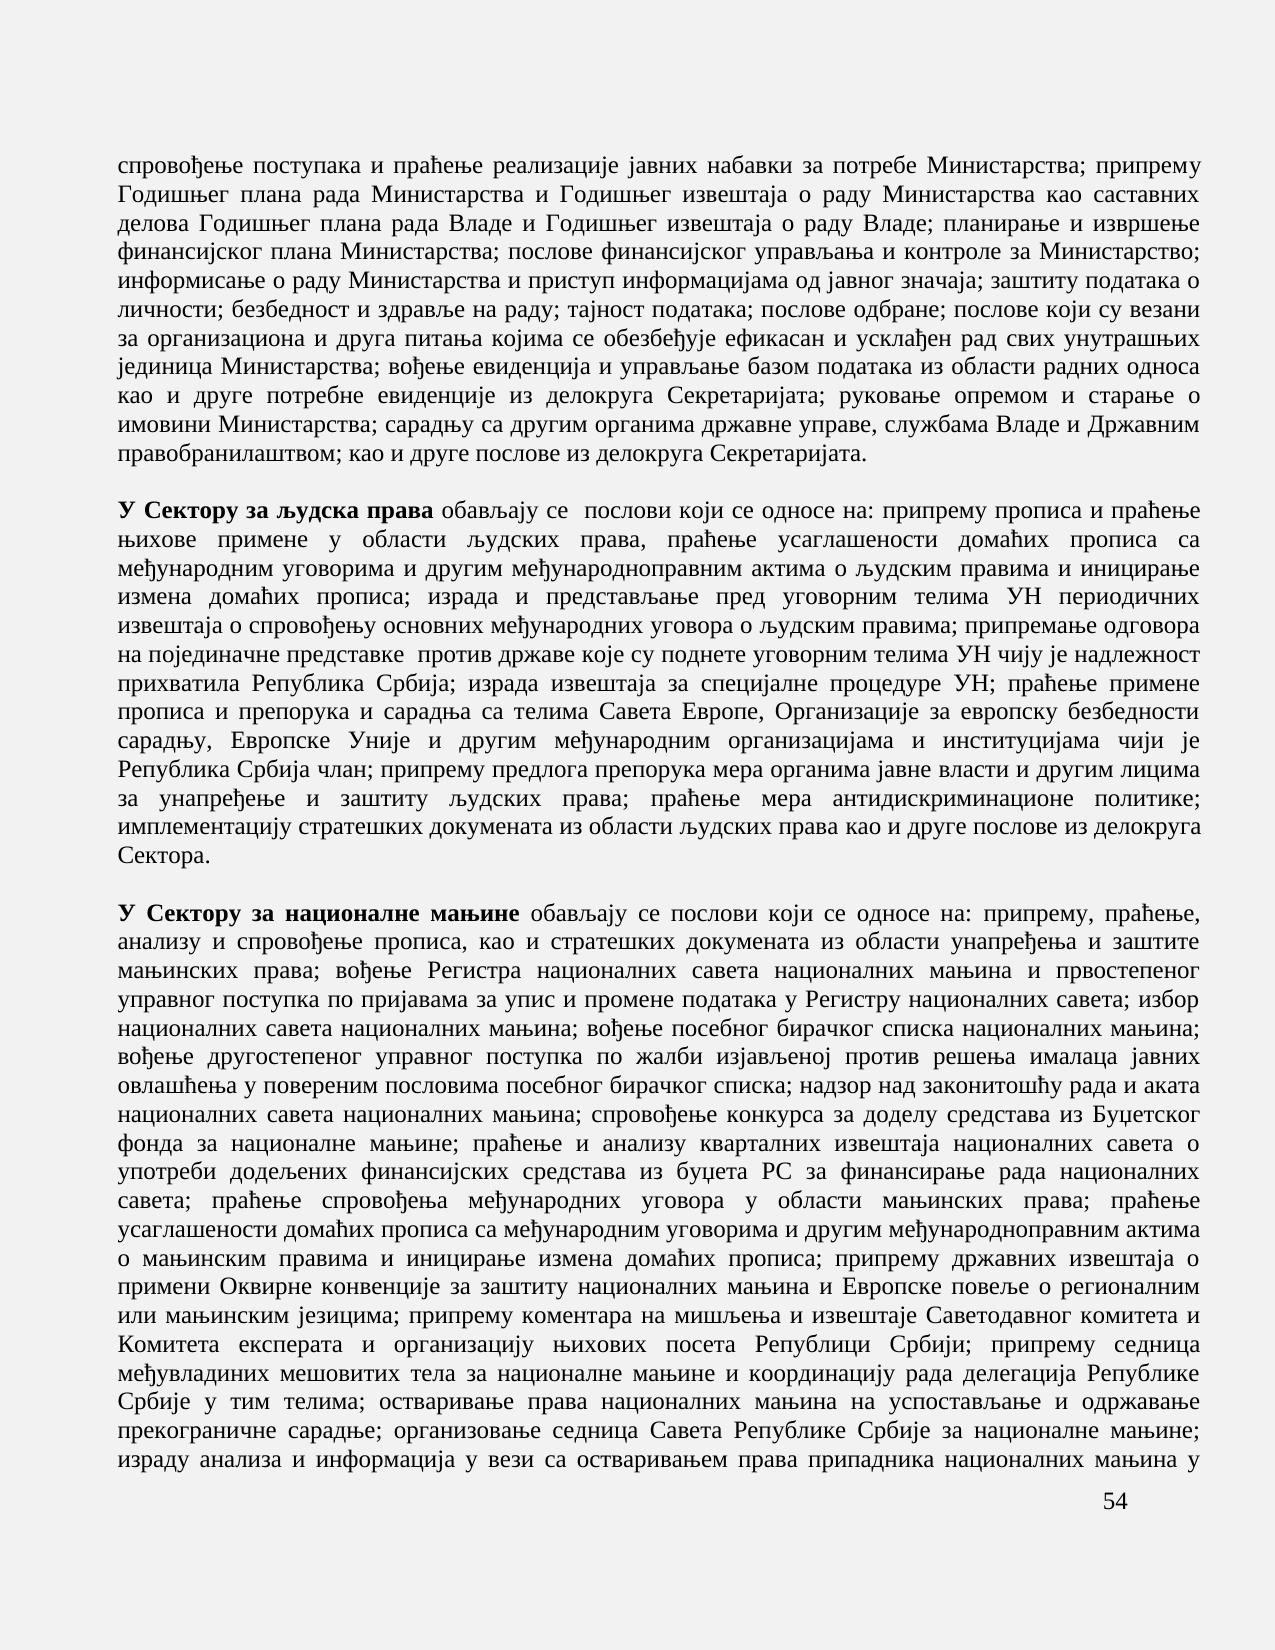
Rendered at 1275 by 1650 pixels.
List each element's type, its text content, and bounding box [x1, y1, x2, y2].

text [117, 150, 1201, 466]
text У Сектору за људска права обављају се послови који се односе на: припрему прописа и праћење њихове примене у области људских права, праћење усаглашености домаћих прописа са међународним уговорима и другим међународноправним актима о људским правима и иницирање измена домаћих прописа; израда и представљање пред уговорним телима УН периодичних извештаја о спровођењу основних међународних уговора о људским правима; припремање одговора на појединачне представке против државе које су поднете уговорним телима УН чију је надлежност прихватила Република Србија; израда извештаја за специјалне процедуре УН; праћење примене прописа и препорука и сарадња са телима Савета Европе, Организације за европску безбедности сарадњу, Европске Уније и другим међународним организацијама и институцијама чији је Република Србија члан; припрему предлога препорука мера органима јавне власти и другим лицима за унапређење и заштиту људских права; праћење мера антидискриминационе политике; имплементацију стратешких докумената из области људских права као и друге послове из делокруга Сектора. [117, 495, 1201, 869]
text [117, 898, 1201, 1473]
